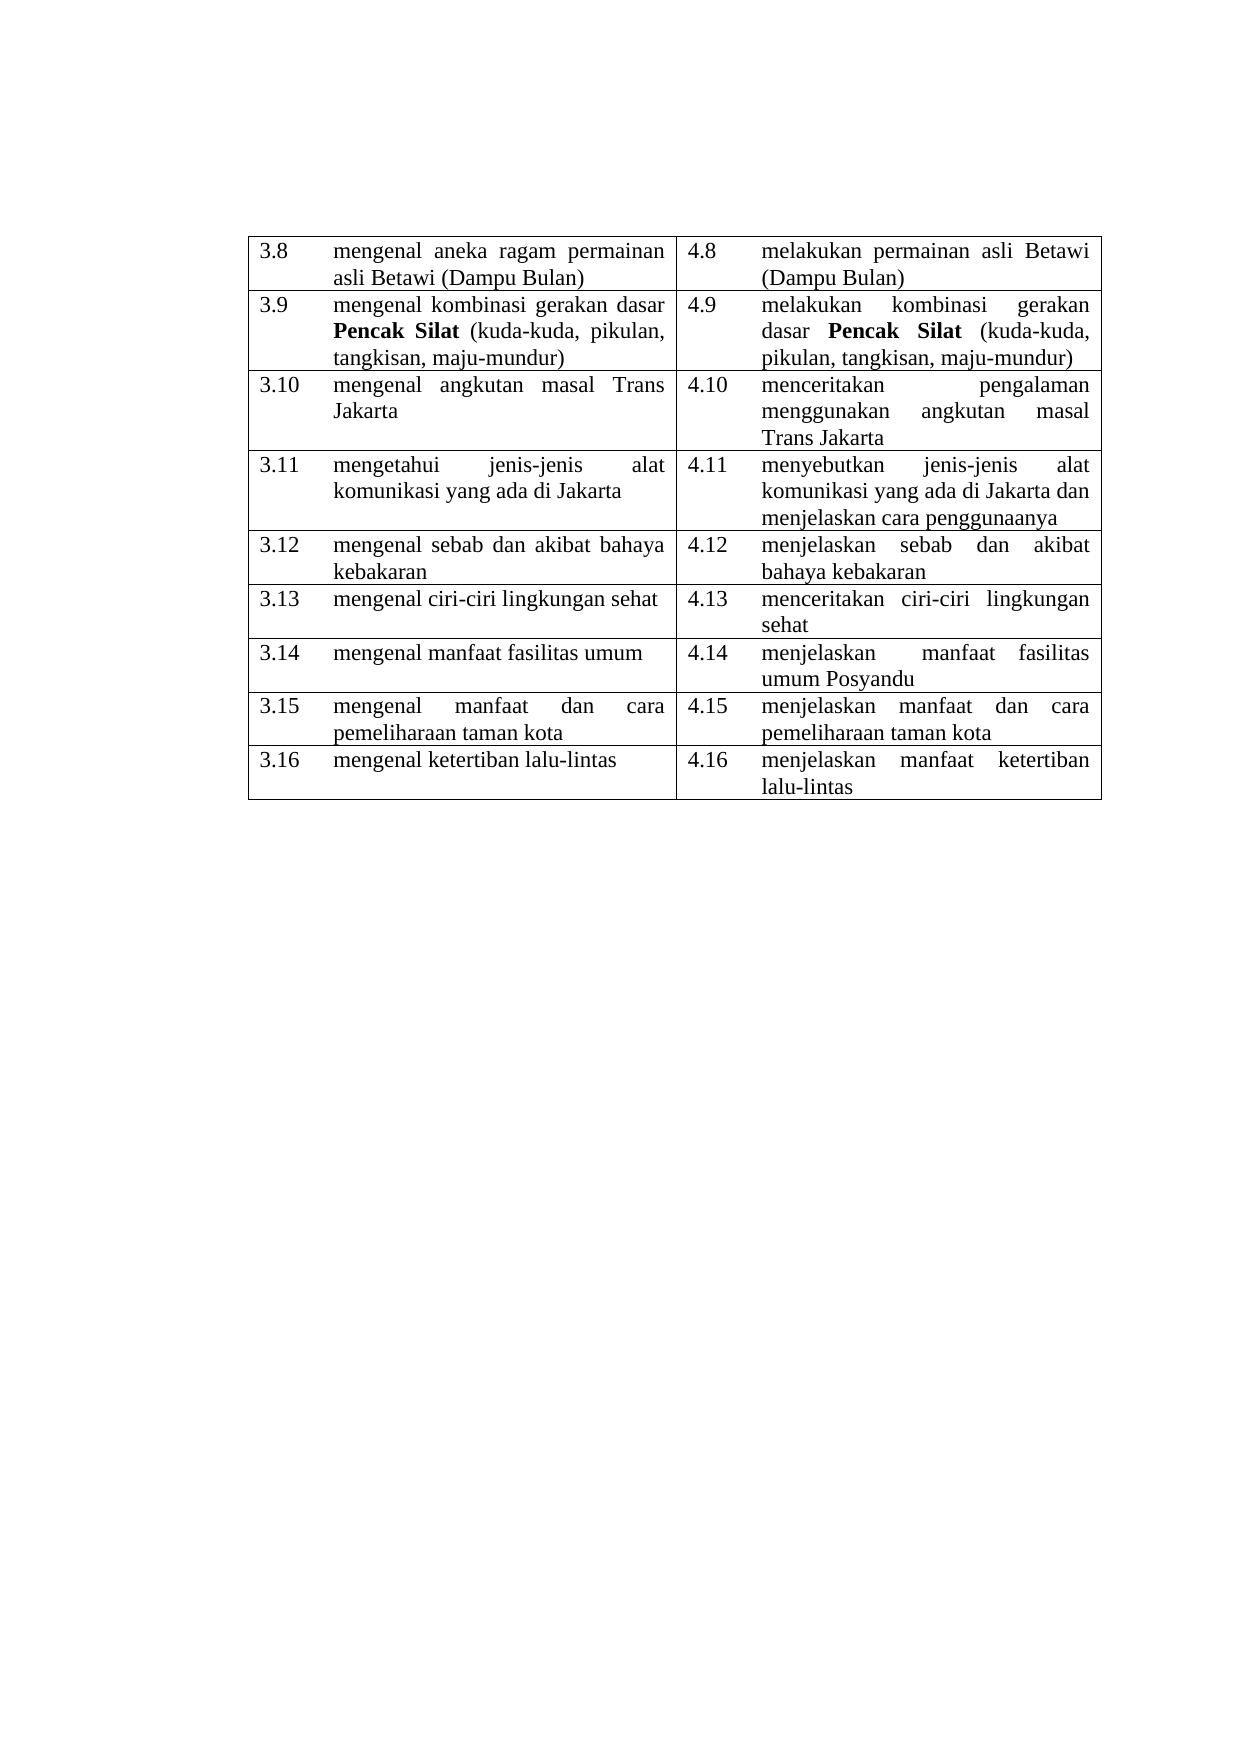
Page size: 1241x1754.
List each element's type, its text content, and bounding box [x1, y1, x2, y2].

table_cell mengenal ciri-ciri lingkungan sehat [322, 585, 676, 638]
table_cell 4.13 [677, 585, 750, 638]
table_cell melakukan kombinasi gerakan dasar Pencak Silat (kuda-kuda, pikulan, tangkisan, maju-mundur) [750, 291, 1101, 370]
table_cell mengenal kombinasi gerakan dasar Pencak Silat (kuda-kuda, pikulan, tangkisan, maju-mundur) [322, 291, 676, 370]
table_cell menjelaskan manfaat dan cara pemeliharaan taman kota [750, 693, 1101, 745]
table_cell 4.15 [677, 693, 750, 745]
table_cell mengenal ketertiban lalu-lintas [322, 746, 676, 799]
table_cell 3.10 [249, 371, 322, 450]
table_cell 3.9 [249, 291, 322, 370]
table_cell mengenal angkutan masal Trans Jakarta [322, 371, 676, 450]
table_cell menjelaskan sebab dan akibat bahaya kebakaran [750, 531, 1101, 584]
table_cell 4.16 [677, 746, 750, 799]
table_cell 3.8 [249, 237, 322, 290]
table_cell 3.11 [249, 451, 322, 530]
table_cell 3.12 [249, 531, 322, 584]
table_cell 4.10 [677, 371, 750, 450]
table_cell menyebutkan jenis-jenis alat komunikasi yang ada di Jakarta dan menjelaskan cara penggunaanya [750, 451, 1101, 530]
table_cell menjelaskan manfaat fasilitas umum Posyandu [750, 639, 1101, 692]
table_cell mengetahui jenis-jenis alat komunikasi yang ada di Jakarta [322, 451, 676, 530]
table_cell mengenal sebab dan akibat bahaya kebakaran [322, 531, 676, 584]
table_cell 4.9 [677, 291, 750, 370]
table_cell 3.16 [249, 746, 322, 799]
table_cell 3.14 [249, 639, 322, 692]
table_cell melakukan permainan asli Betawi (Dampu Bulan) [750, 237, 1101, 290]
table_cell mengenal manfaat fasilitas umum [322, 639, 676, 692]
table_cell 4.8 [677, 237, 750, 290]
table_cell menceritakan ciri-ciri lingkungan sehat [750, 585, 1101, 638]
table_cell 3.15 [249, 693, 322, 745]
table_cell menjelaskan manfaat ketertiban lalu-lintas [750, 746, 1101, 799]
table_cell mengenal aneka ragam permainan asli Betawi (Dampu Bulan) [322, 237, 676, 290]
table_cell menceritakan pengalaman menggunakan angkutan masal Trans Jakarta [750, 371, 1101, 450]
table_cell 3.13 [249, 585, 322, 638]
table_cell 4.12 [677, 531, 750, 584]
table_cell 4.11 [677, 451, 750, 530]
table_cell mengenal manfaat dan cara pemeliharaan taman kota [322, 693, 676, 745]
table_cell 4.14 [677, 639, 750, 692]
